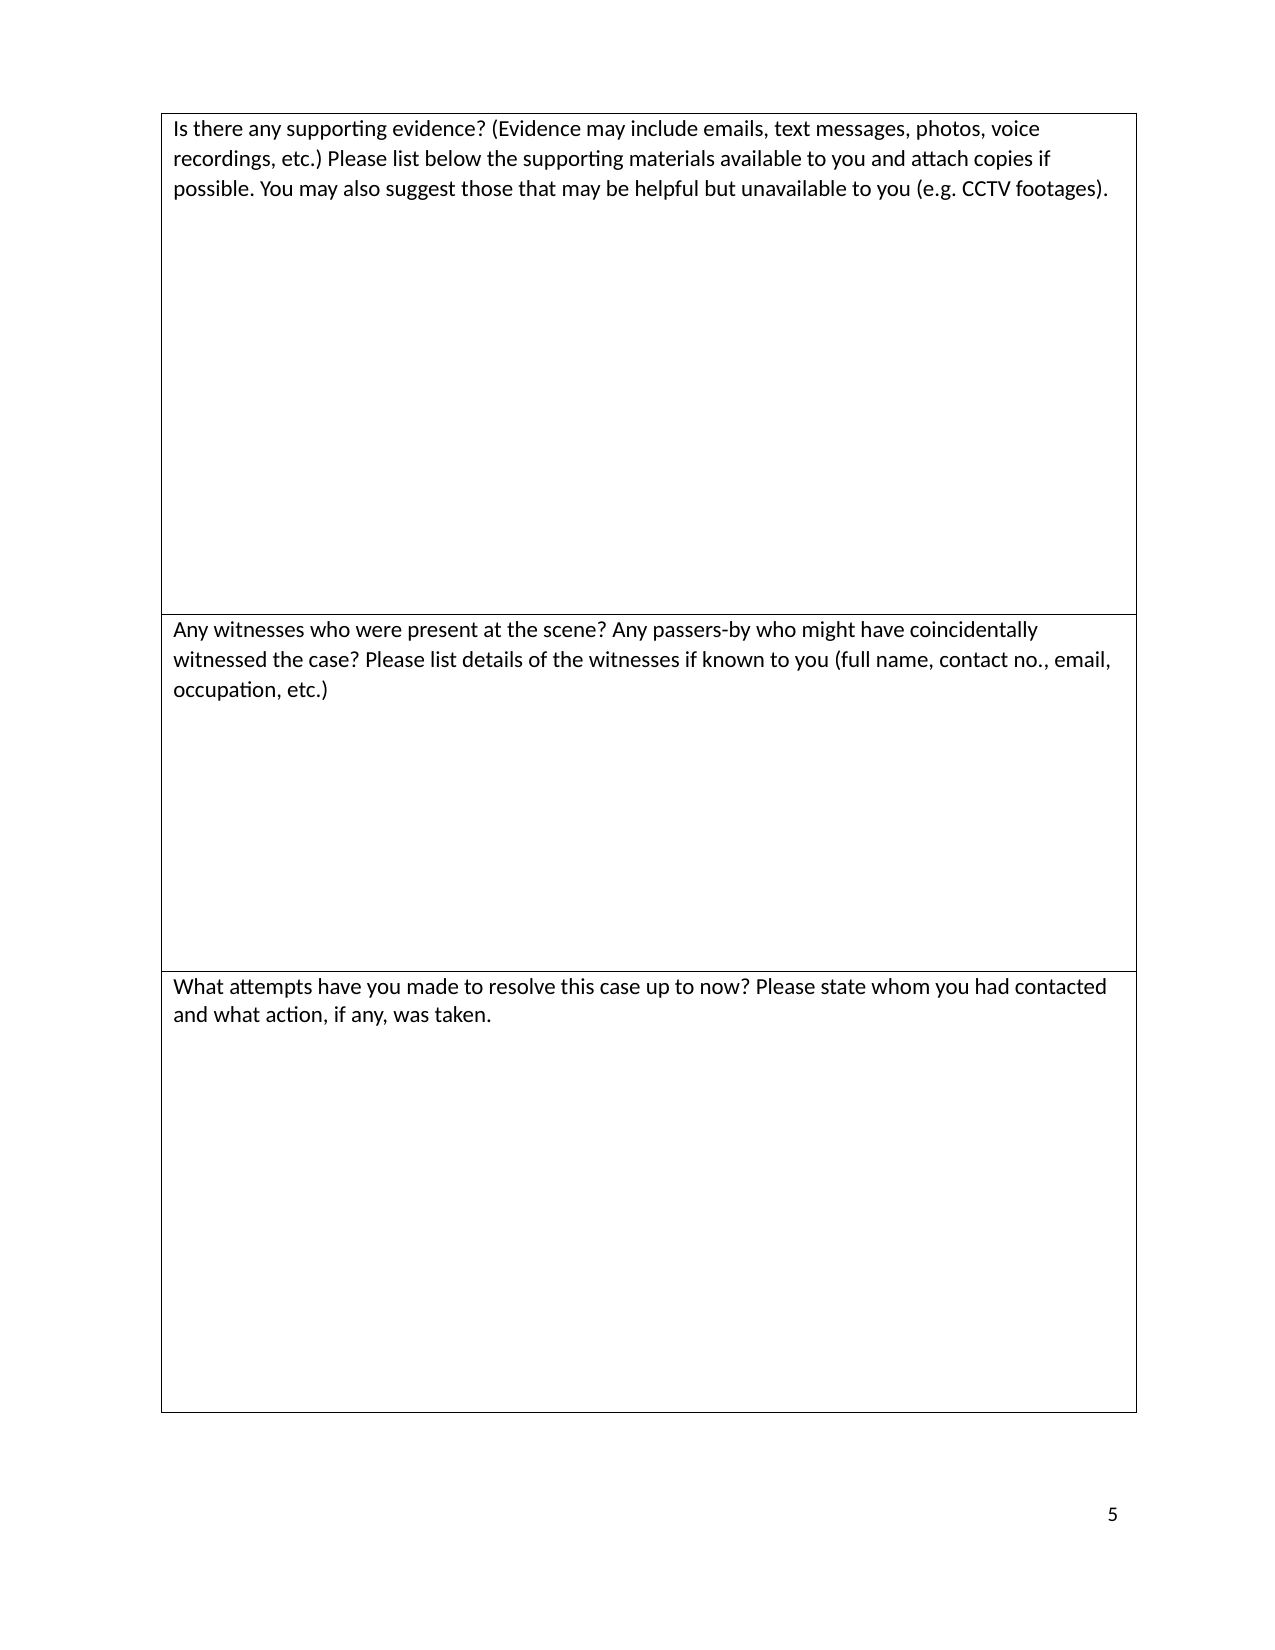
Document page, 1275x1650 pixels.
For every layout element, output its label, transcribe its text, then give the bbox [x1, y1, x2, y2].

table_cell What attempts have you made to resolve this case up to now? Please state whom you had contacted and what action, if any, was taken. [162, 972, 1136, 1412]
table_cell Any witnesses who were present at the scene? Any passers-by who might have coincidentally witnessed the case? Please list details of the witnesses if known to you (full name, contact no., email, occupation, etc.) [162, 615, 1136, 971]
table_cell Is there any supporting evidence? (Evidence may include emails, text messages, photos, voice recordings, etc.) Please list below the supporting materials available to you and attach copies if possible. You may also suggest those that may be helpful but unavailable to you (e.g. CCTV footages). [162, 114, 1136, 613]
